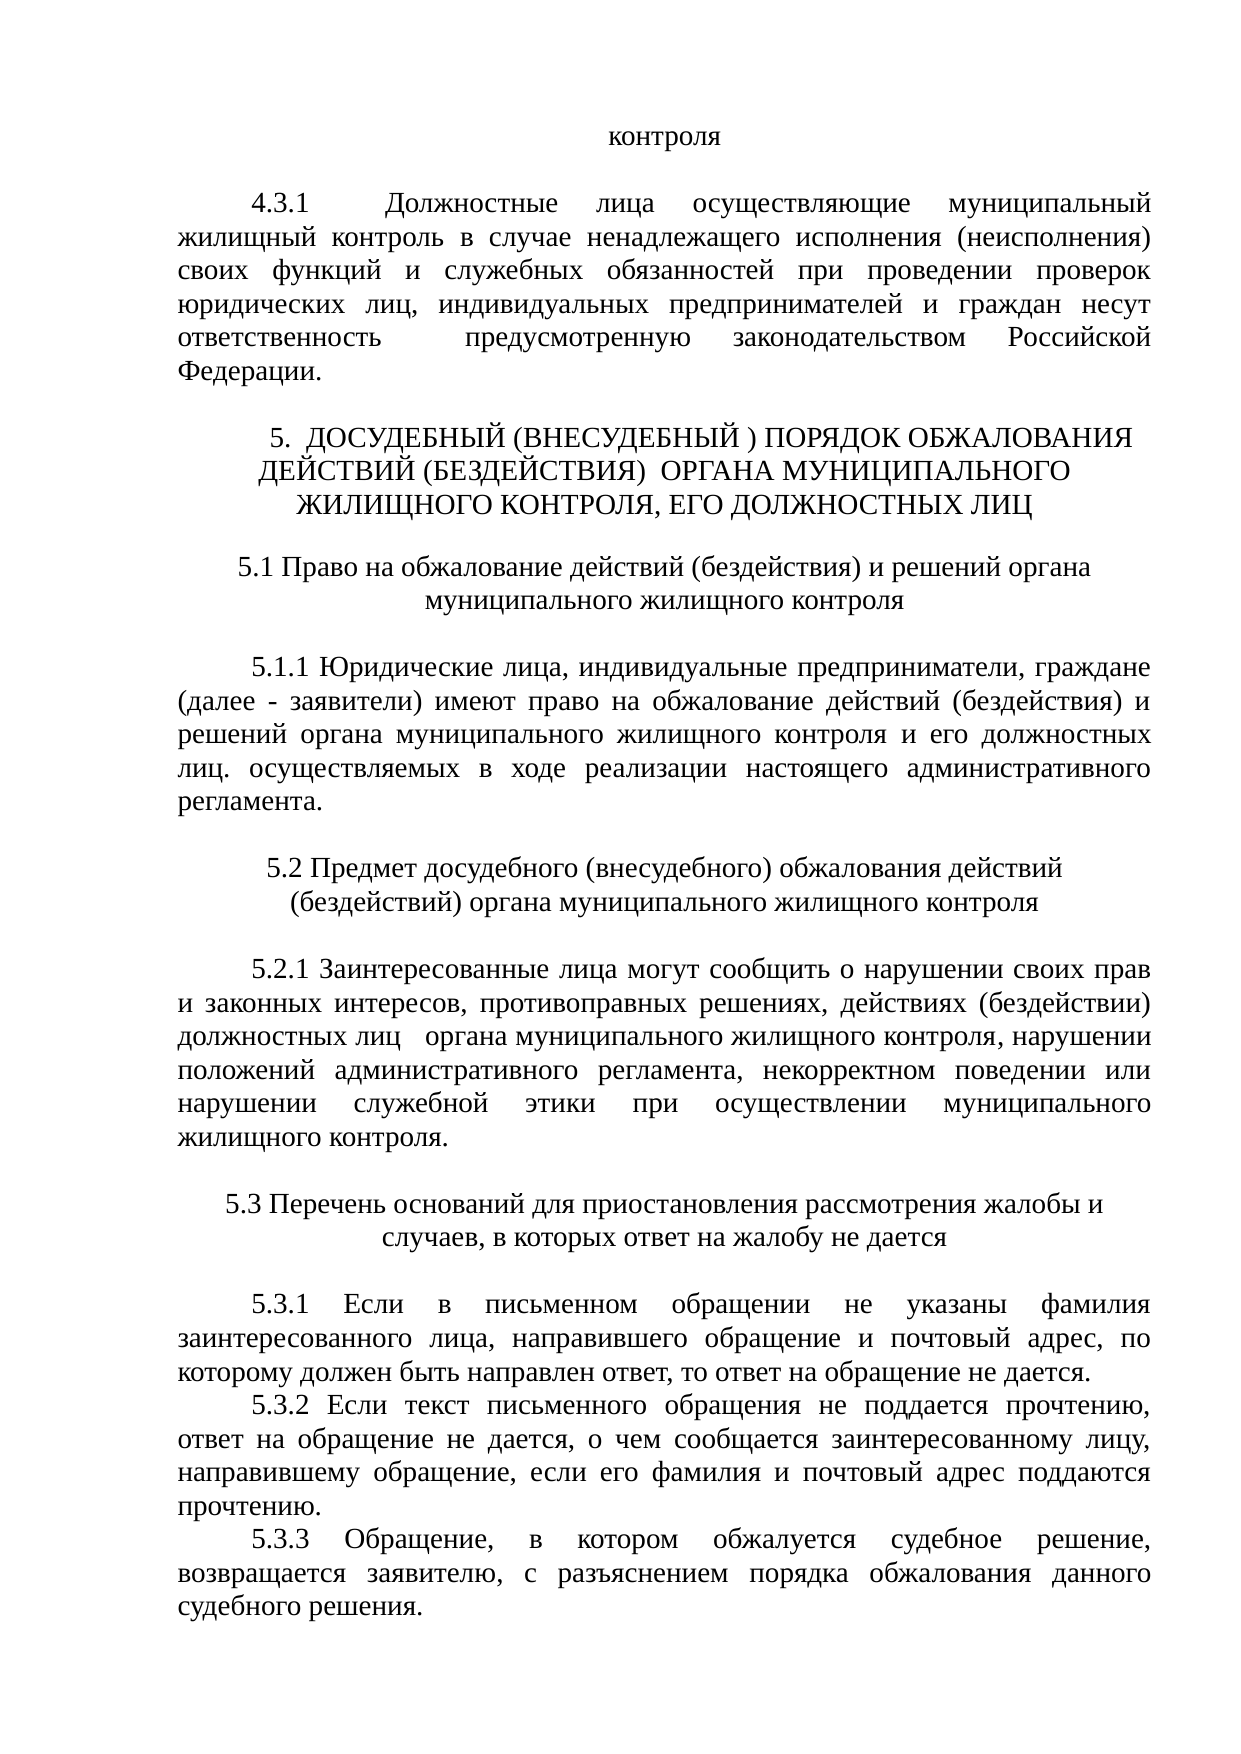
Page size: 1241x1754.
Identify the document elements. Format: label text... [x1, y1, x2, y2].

text 5.2.1 Заинтересованные лица могут сообщить о нарушении своих прав и законных интересов, противоправных решениях, действиях (бездействии) должностных лиц органа муниципального жилищного контроля, нарушении положений административного регламента, некорректном поведении или нарушении служебной этики при осуществлении муниципального жилищного контроля. [177, 951, 1152, 1152]
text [177, 118, 1152, 152]
text случаев, в которых ответ на жалобу не дается [177, 1219, 1152, 1253]
text 5.2 Предмет досудебного (внесудебного) обжалования действий (бездействий) органа муниципального жилищного контроля [177, 851, 1152, 918]
text 5.1.1 Юридические лица, индивидуальные предприниматели, граждане (далее - заявители) имеют право на обжалование действий (бездействия) и решений органа муниципального жилищного контроля и его должностных лиц. осуществляемых в ходе реализации настоящего административного регламента. [177, 649, 1152, 817]
text 5.3.3 Обращение, в котором обжалуется судебное решение, возвращается заявителю, с разъяснением порядка обжалования данного судебного решения. [177, 1521, 1152, 1622]
text 5.3.1 Если в письменном обращении не указаны фамилия заинтересованного лица, направившего обращение и почтовый адрес, по которому должен быть направлен ответ, то ответ на обращение не дается. [177, 1287, 1152, 1387]
text 5. досудебный (внесудебный ) порядок обжалования действий (бездействия) органа муниципального жилищного контроля, его должностных лиц [177, 420, 1152, 549]
text 5.3.2 Если текст письменного обращения не поддается прочтению, ответ на обращение не дается, о чем сообщается заинтересованному лицу, направившему обращение, если его фамилия и почтовый адрес поддаются прочтению. [177, 1387, 1152, 1521]
text 5.1 Право на обжалование действий (бездействия) и решений органа муниципального жилищного контроля [177, 549, 1152, 616]
text 4.3.1 Должностные лица осуществляющие муниципальный жилищный контроль в случае ненадлежащего исполнения (неисполнения) своих функций и служебных обязанностей при проведении проверок юридических лиц, индивидуальных предпринимателей и граждан несут ответственность предусмотренную законодательством Российской Федерации. [177, 185, 1152, 386]
text 5.3 Перечень оснований для приостановления рассмотрения жалобы и [177, 1186, 1152, 1219]
